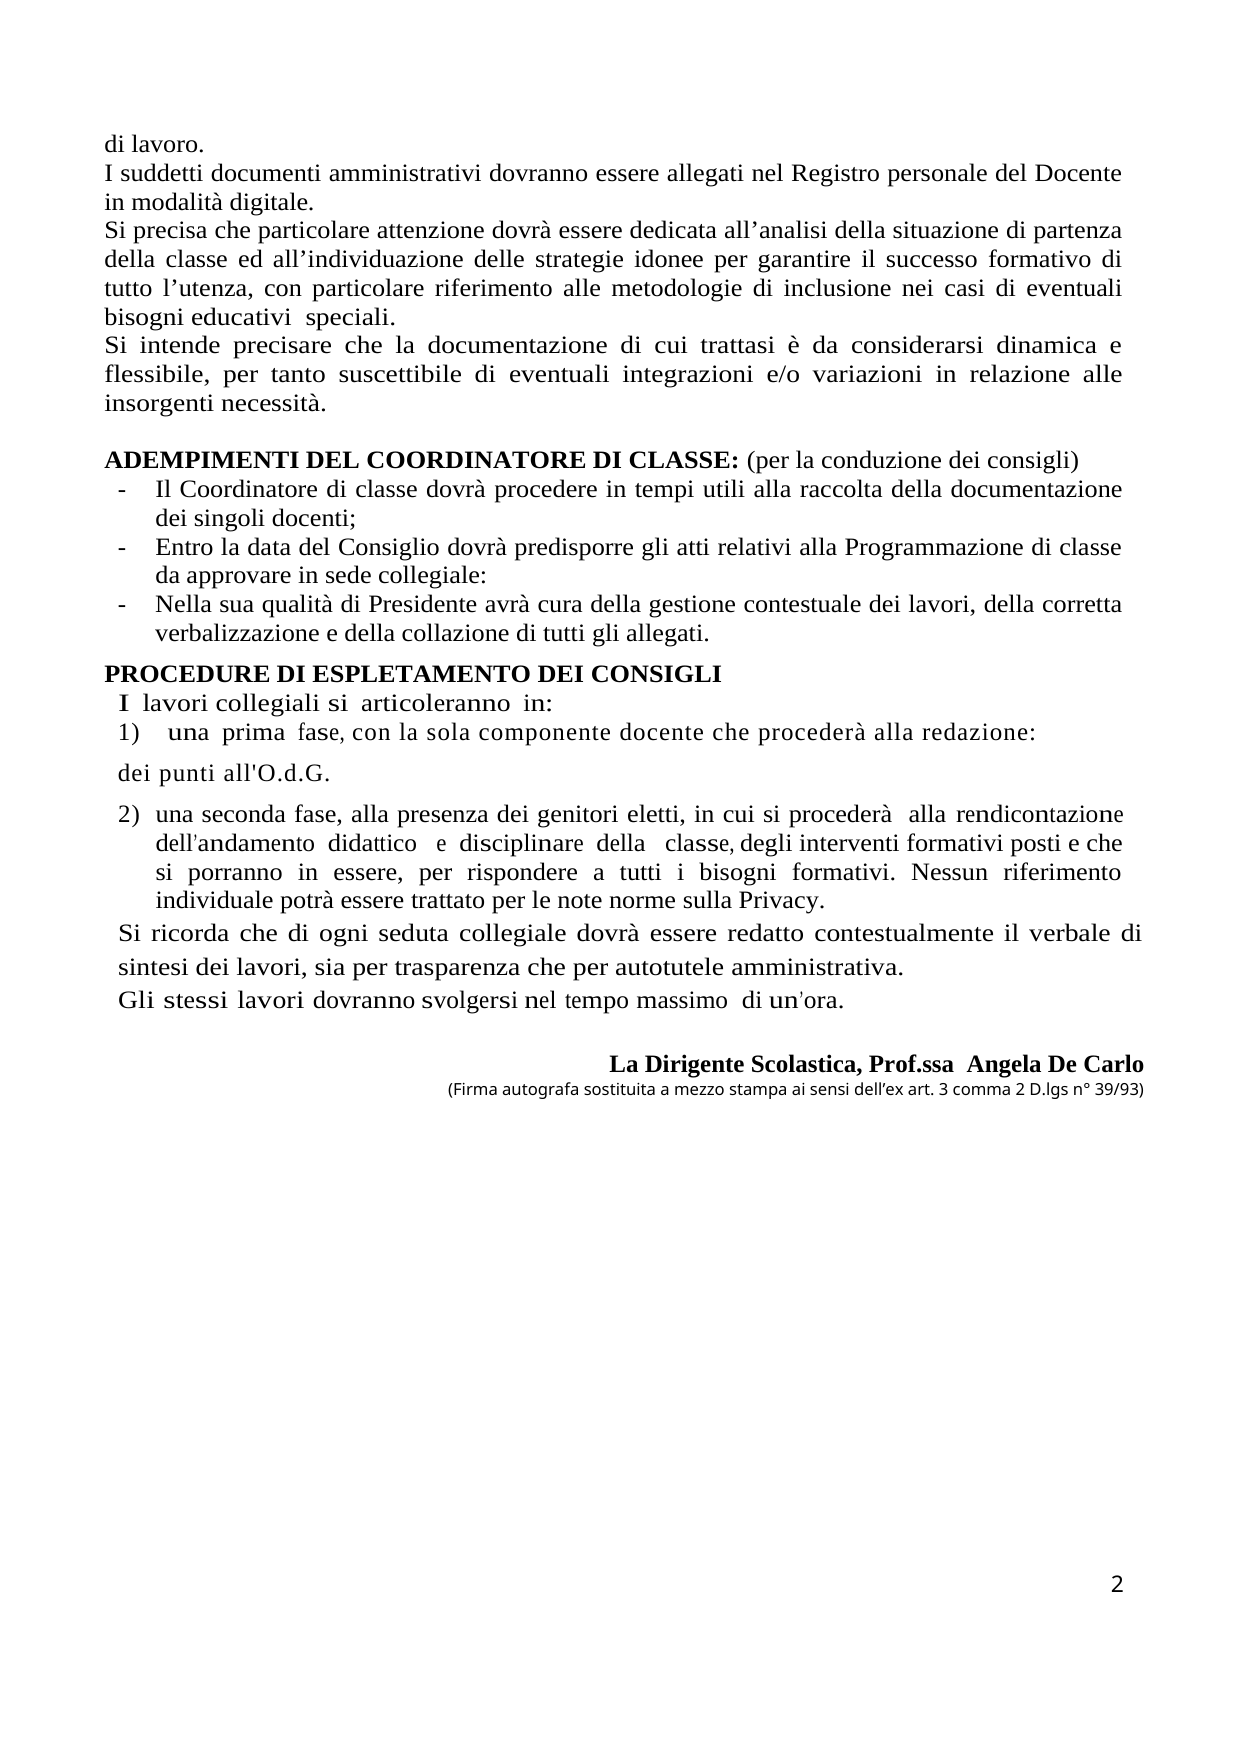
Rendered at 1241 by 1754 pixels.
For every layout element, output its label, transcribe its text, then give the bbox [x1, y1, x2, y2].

text Si precisa che particolare attenzione dovrà essere dedicata all’analisi della situazione di partenza della classe ed all’individuazione delle strategie idonee per garantire il successo formativo di tutto l’utenza, con particolare riferimento alle metodologie di inclusione nei casi di eventuali bisogni educativi speciali. [104, 216, 1123, 331]
text Si intende precisare che la documentazione di cui trattasi è da considerarsi dinamica e flessibile, per tanto suscettibile di eventuali integrazioni e/o variazioni in relazione alle insorgenti necessità. [104, 331, 1124, 417]
text Si ricorda che di ogni seduta collegiale dovrà essere redatto contestualmente il verbale di sintesi dei lavori, sia per trasparenza che per autotutele amministrativa. [118, 914, 1144, 982]
text dei punti all'O.d.G. [118, 758, 1124, 787]
text PROCEDURE DI ESPLETAMENTO DEI CONSIGLI [104, 659, 1124, 688]
text Gli stessi lavori dovranno svolgersi nel tempo massimo di un’ora. [118, 982, 1144, 1015]
list Entro la data del Consiglio dovrà predisporre gli atti relativi alla Programmazione di classe da approvare in sede collegiale: [118, 532, 1124, 589]
list Il Coordinatore di classe dovrà procedere in tempi utili alla raccolta della documentazione dei singoli docenti; [118, 474, 1124, 532]
text I suddetti documenti amministrativi dovranno essere allegati nel Registro personale del Docente in modalità digitale. [104, 158, 1123, 216]
text I lavori collegiali si articoleranno in: [118, 688, 1123, 717]
list una seconda fase, alla presenza dei genitori eletti, in cui si procederà alla rendicontazione dell’andamento didattico e disciplinare della classe, degli interventi formativi posti e che si porranno in essere, per rispondere a tutti i bisogni formativi. Nessun riferimento individuale potrà essere trattato per le note norme sulla Privacy. [118, 799, 1123, 914]
text La Dirigente Scolastica, Prof.ssa Angela De Carlo [143, 1049, 1144, 1078]
list Nella sua qualità di Presidente avrà cura della gestione contestuale dei lavori, della corretta verbalizzazione e della collazione di tutti gli allegati. [118, 589, 1124, 647]
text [104, 129, 1123, 158]
text (Firma autografa sostituita a mezzo stampa ai sensi dell’ex art. 3 comma 2 D.lgs n° 39/93) [143, 1078, 1144, 1100]
list una prima fase, con la sola componente docente che procederà alla redazione: [118, 717, 1124, 746]
text ADEMPIMENTI DEL COORDINATORE DI CLASSE: (per la conduzione dei consigli) [104, 446, 1124, 474]
